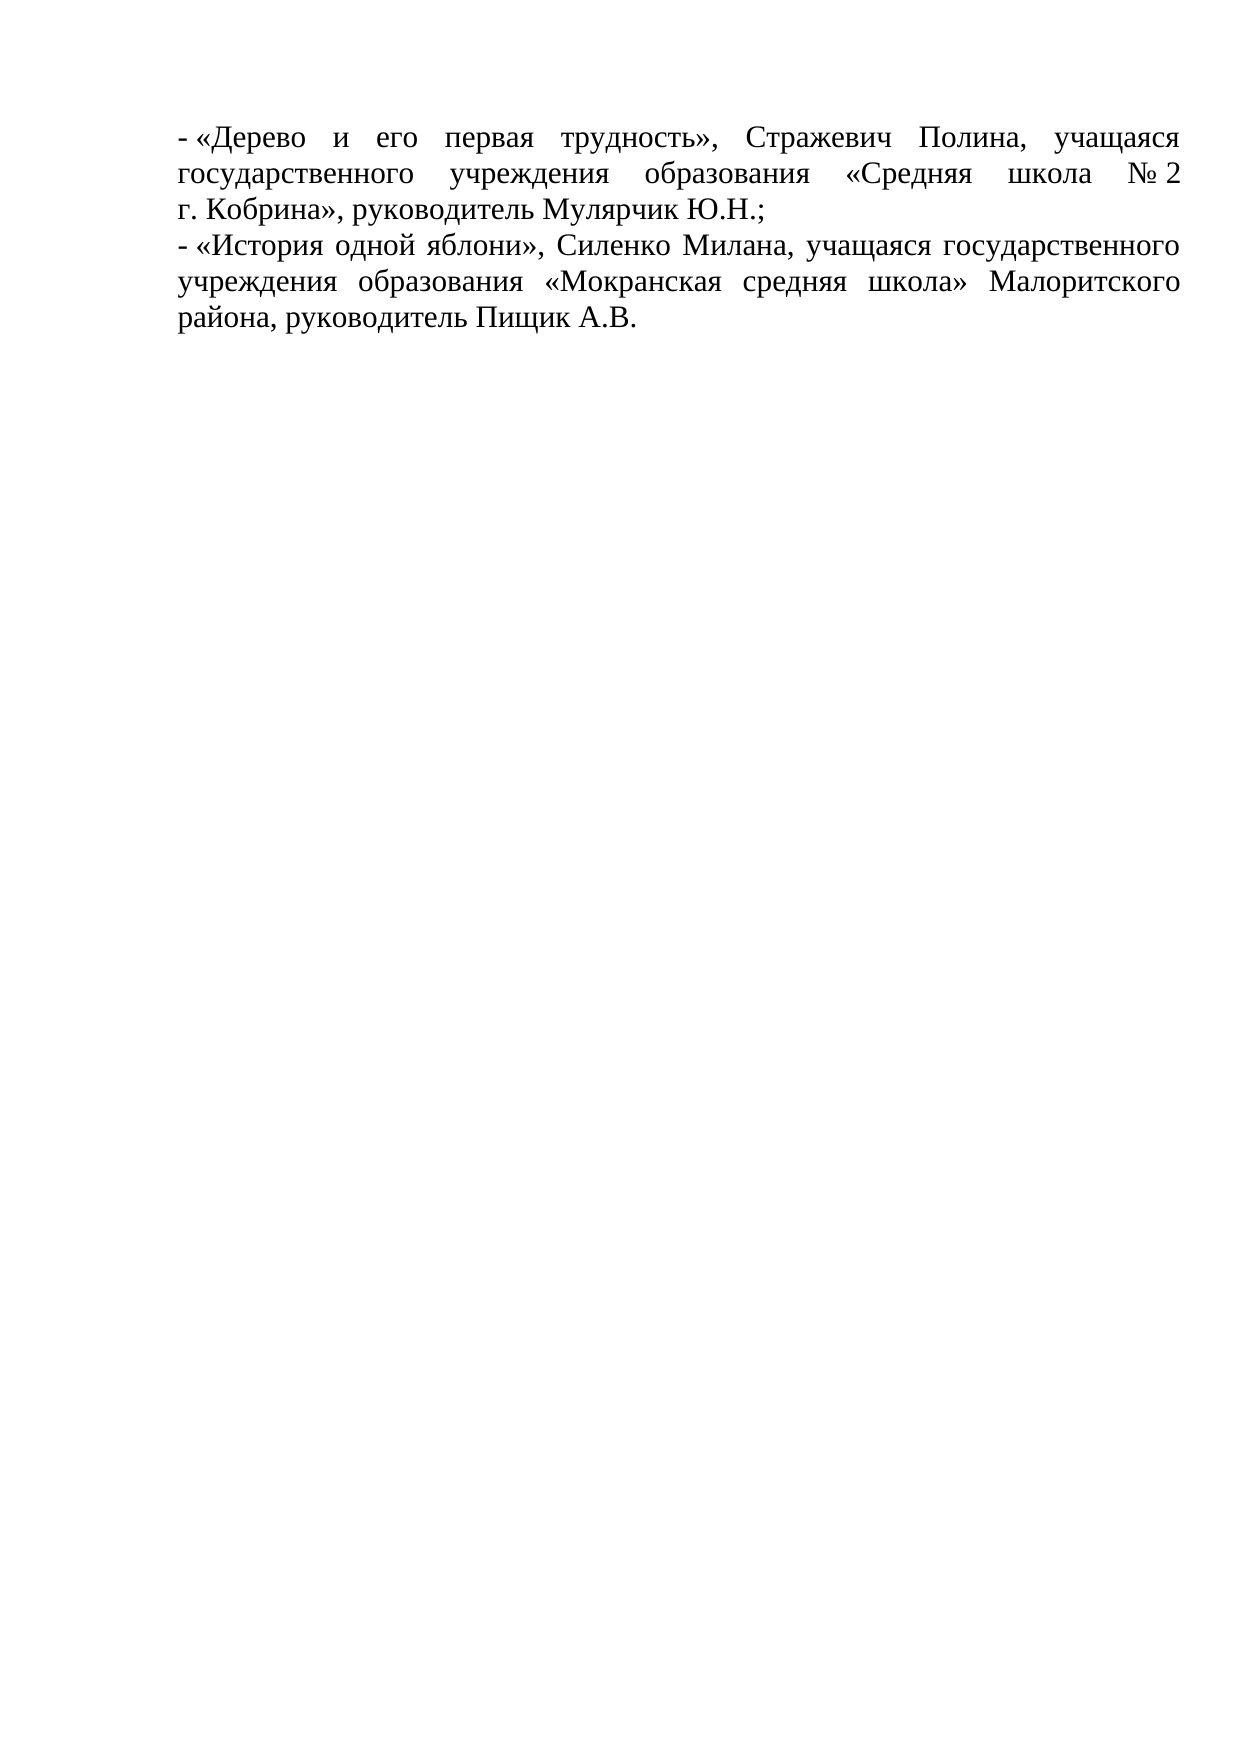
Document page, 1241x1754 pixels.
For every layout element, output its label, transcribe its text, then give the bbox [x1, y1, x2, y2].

text - «Дерево и его первая трудность», Стражевич Полина, учащаяся государственного учреждения образования «Средняя школа № 2 г. Кобрина», руководитель Мулярчик Ю.Н.; [177, 118, 1181, 226]
text - «История одной яблони», Силенко Милана, учащаяся государственного учреждения образования «Мокранская средняя школа» Малоритского района, руководитель Пищик А.В. [177, 226, 1181, 334]
